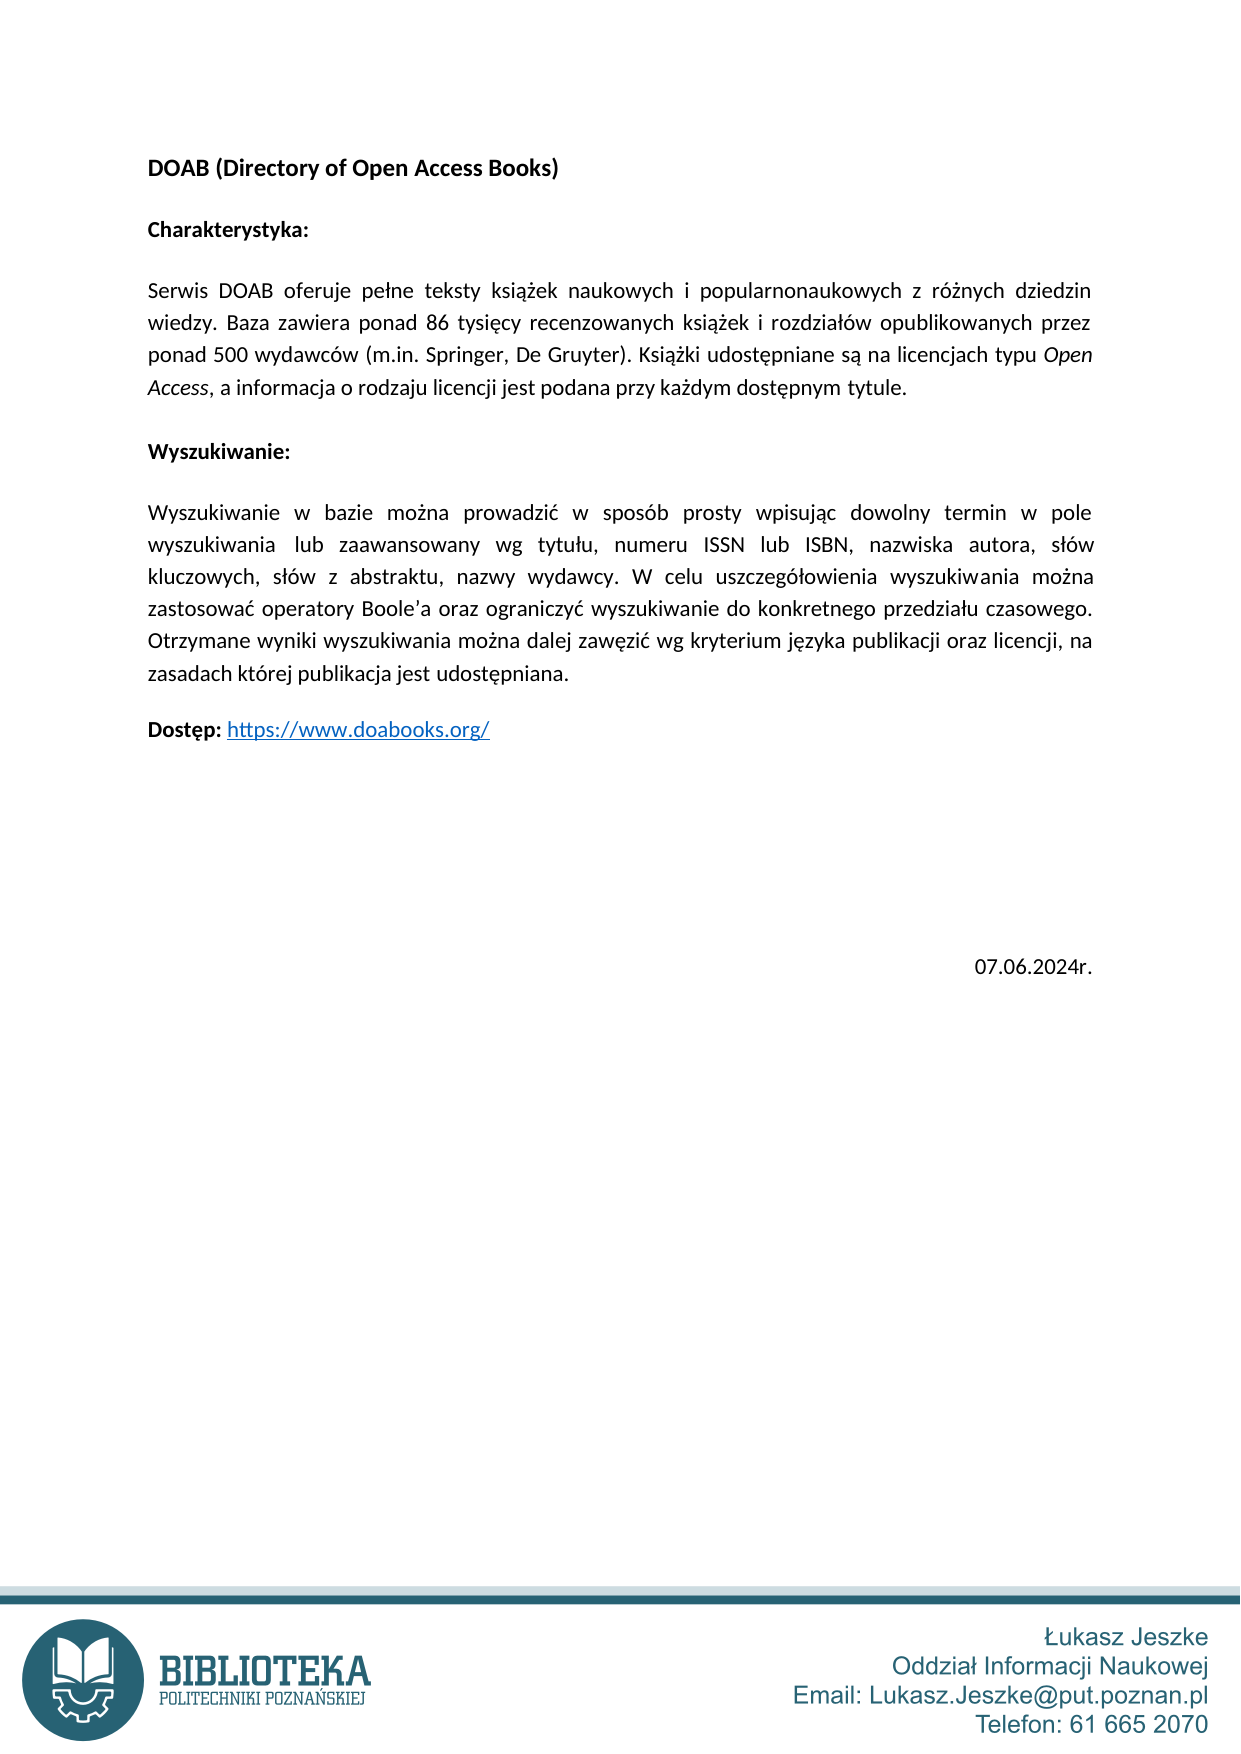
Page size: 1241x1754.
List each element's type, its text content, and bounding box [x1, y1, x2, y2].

text 07.06.2024r. [148, 952, 1093, 981]
text Wyszukiwanie: [148, 437, 1093, 465]
text Wyszukiwanie w bazie można prowadzić w sposób prosty wpisując dowolny termin w pole wyszukiwania lub zaawansowany wg tytułu, numeru ISSN lub ISBN, nazwiska autora, słów kluczowych, słów z abstraktu, nazwy wydawcy. W celu uszczegółowienia wyszukiwania można zastosować operatory Boole’a oraz ograniczyć wyszukiwanie do konkretnego przedziału czasowego. Otrzymane wyniki wyszukiwania można dalej zawęzić wg kryterium języka publikacji oraz licencji, na zasadach której publikacja jest udostępniana. [148, 498, 1094, 687]
picture [0, 1, 1240, 1754]
text Charakterystyka: [148, 216, 1093, 243]
text Serwis DOAB oferuje pełne teksty książek naukowych i popularnonaukowych z różnych dziedzin wiedzy. Baza zawiera ponad 86 tysięcy recenzowanych książek i rozdziałów opublikowanych przez ponad 500 wydawców (m.in. Springer, De Gruyter). Książki udostępniane są na licencjach typu Open Access, a informacja o rodzaju licencji jest podana przy każdym dostępnym tytule. [148, 276, 1093, 401]
title DOAB (Directory of Open Access Books) [148, 152, 1093, 182]
text Dostęp: https://www.doabooks.org/ [148, 715, 1093, 743]
